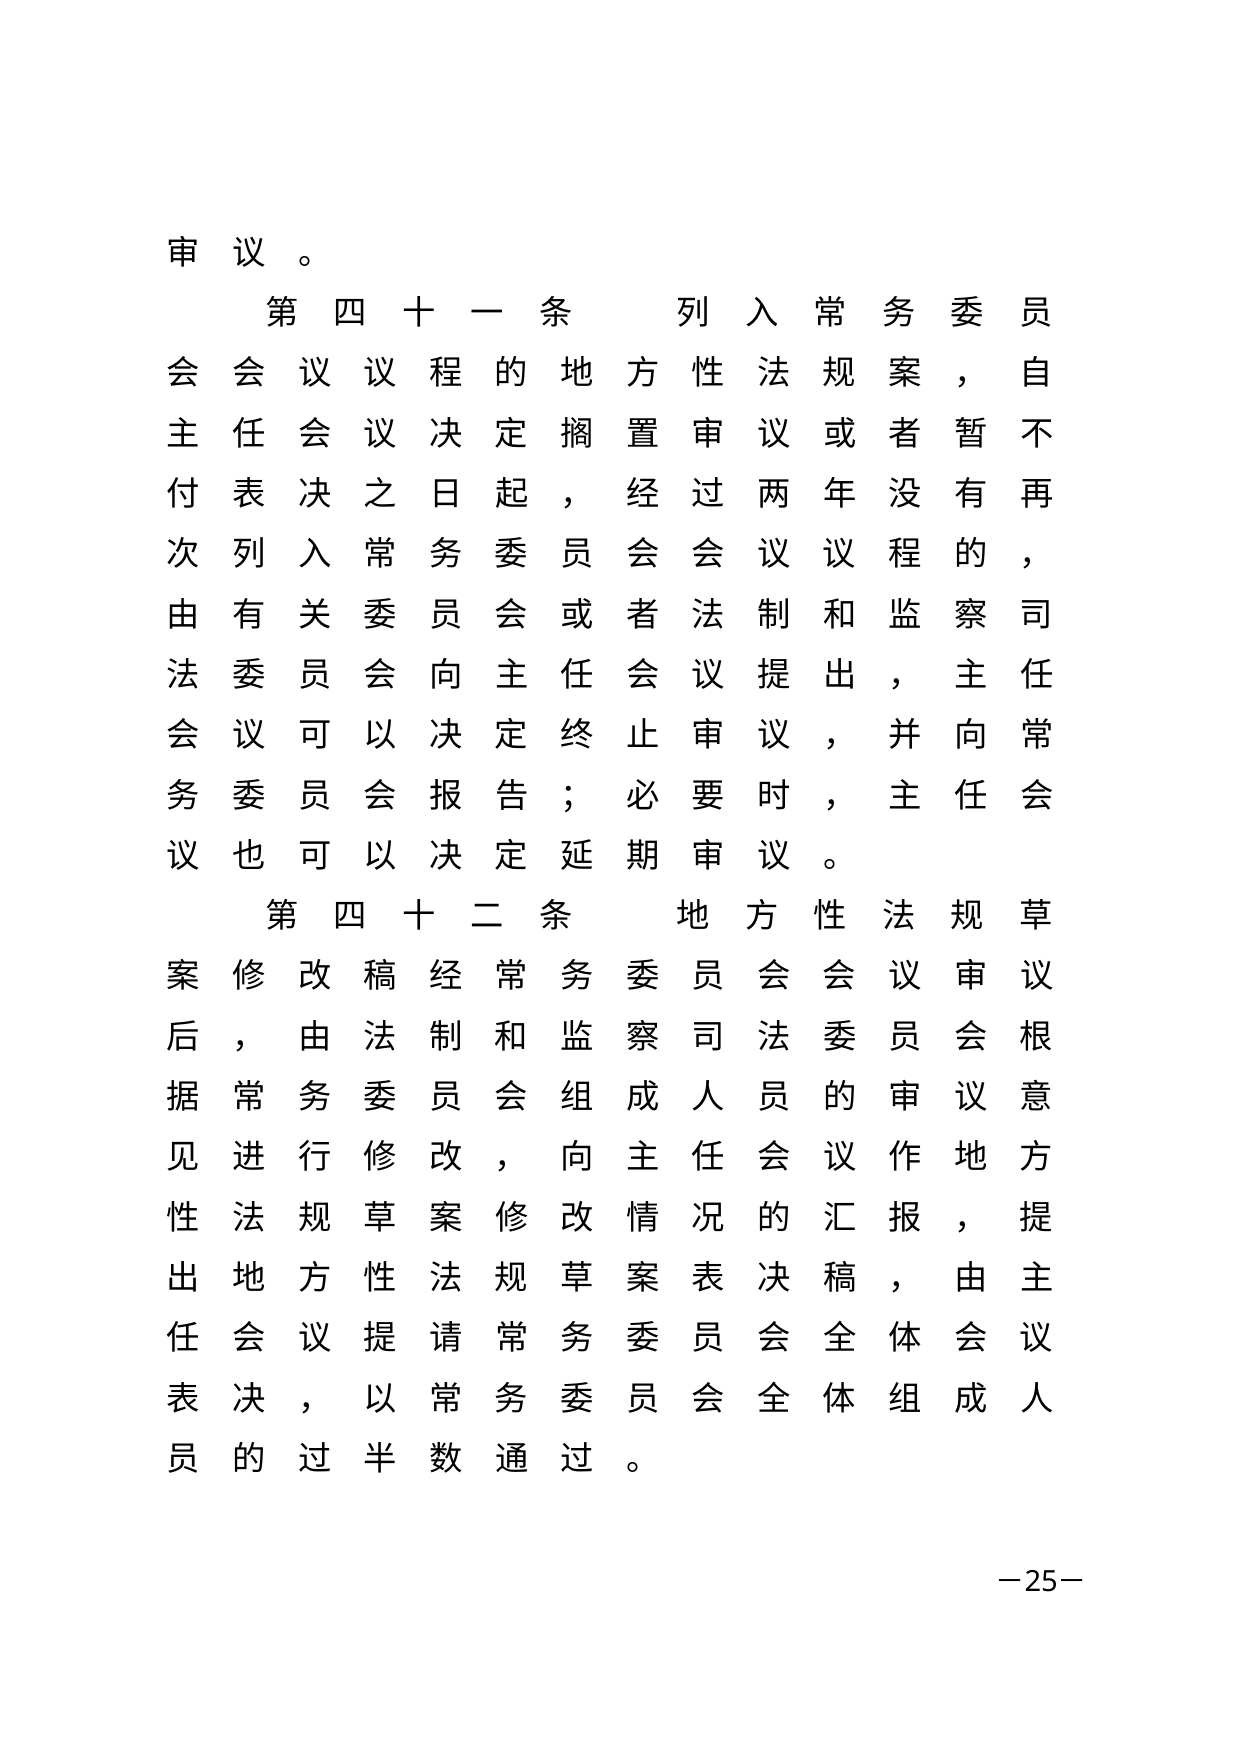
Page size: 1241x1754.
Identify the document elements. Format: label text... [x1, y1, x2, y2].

text 第四十一条 列入常务委员会会议议程的地方性法规案，自主任会议决定搁置审议或者暂不付表决之日起，经过两年没有再次列入常务委员会会议议程的，由有关委员会或者法制和监察司法委员会向主任会议提出，主任会议可以决定终止审议，并向常务委员会报告；必要时，主任会议也可以决定延期审议。 [167, 280, 1085, 883]
text 第四十二条 地方性法规草案修改稿经常务委员会会议审议后，由法制和监察司法委员会根据常务委员会组成人员的审议意见进行修改，向主任会议作地方性法规草案修改情况的汇报，提出地方性法规草案表决稿，由主任会议提请常务委员会全体会议表决，以常务委员会全体组成人员的过半数通过。 [167, 883, 1085, 1486]
text 第四十条 常务委员会会议对地方性法规案进行第三次审议或者多次审议时，由法制和监察司法委员会作地方性法规草案修改情况的报告，由常务委员会会议对地方性法规草案修改稿进行审议。 [167, 219, 1085, 280]
